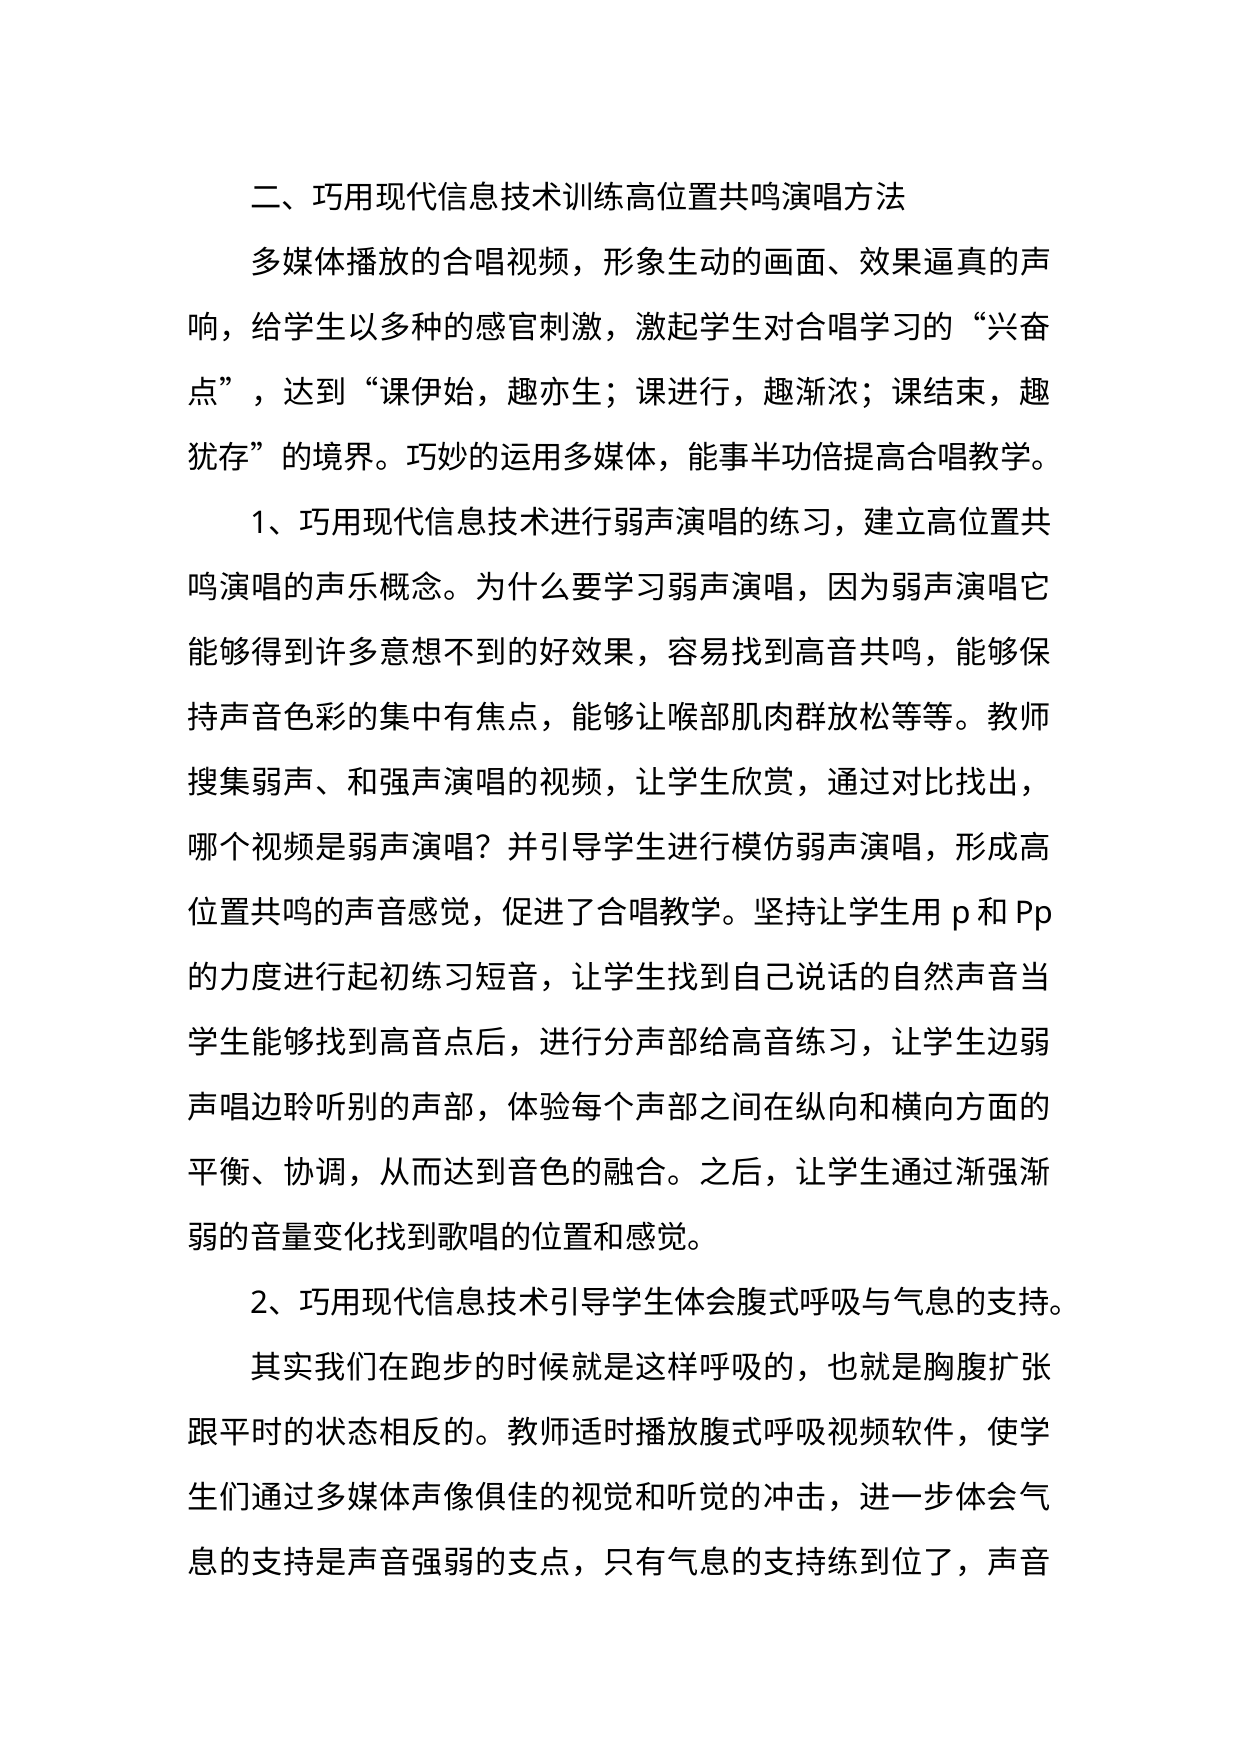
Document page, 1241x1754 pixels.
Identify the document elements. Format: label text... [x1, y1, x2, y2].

text 多媒体播放的合唱视频，形象生动的画面、效果逼真的声响，给学生以多种的感官刺激，激起学生对合唱学习的“兴奋点”，达到“课伊始，趣亦生；课进行，趣渐浓；课结束，趣犹存”的境界。巧妙的运用多媒体，能事半功倍提高合唱教学。 [187, 227, 1053, 487]
text 2、巧用现代信息技术引导学生体会腹式呼吸与气息的支持。 [187, 1267, 1053, 1332]
text 二、巧用现代信息技术训练高位置共鸣演唱方法 [187, 162, 1053, 227]
text 1、巧用现代信息技术进行弱声演唱的练习，建立高位置共鸣演唱的声乐概念。为什么要学习弱声演唱，因为弱声演唱它能够得到许多意想不到的好效果，容易找到高音共鸣，能够保持声音色彩的集中有焦点，能够让喉部肌肉群放松等等。教师搜集弱声、和强声演唱的视频，让学生欣赏，通过对比找出，哪个视频是弱声演唱？并引导学生进行模仿弱声演唱，形成高位置共鸣的声音感觉，促进了合唱教学。坚持让学生用p和Pp的力度进行起初练习短音，让学生找到自己说话的自然声音当学生能够找到高音点后，进行分声部给高音练习，让学生边弱声唱边聆听别的声部，体验每个声部之间在纵向和横向方面的平衡、协调，从而达到音色的融合。之后，让学生通过渐强渐弱的音量变化找到歌唱的位置和感觉。 [187, 487, 1053, 1267]
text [187, 1332, 1053, 1592]
